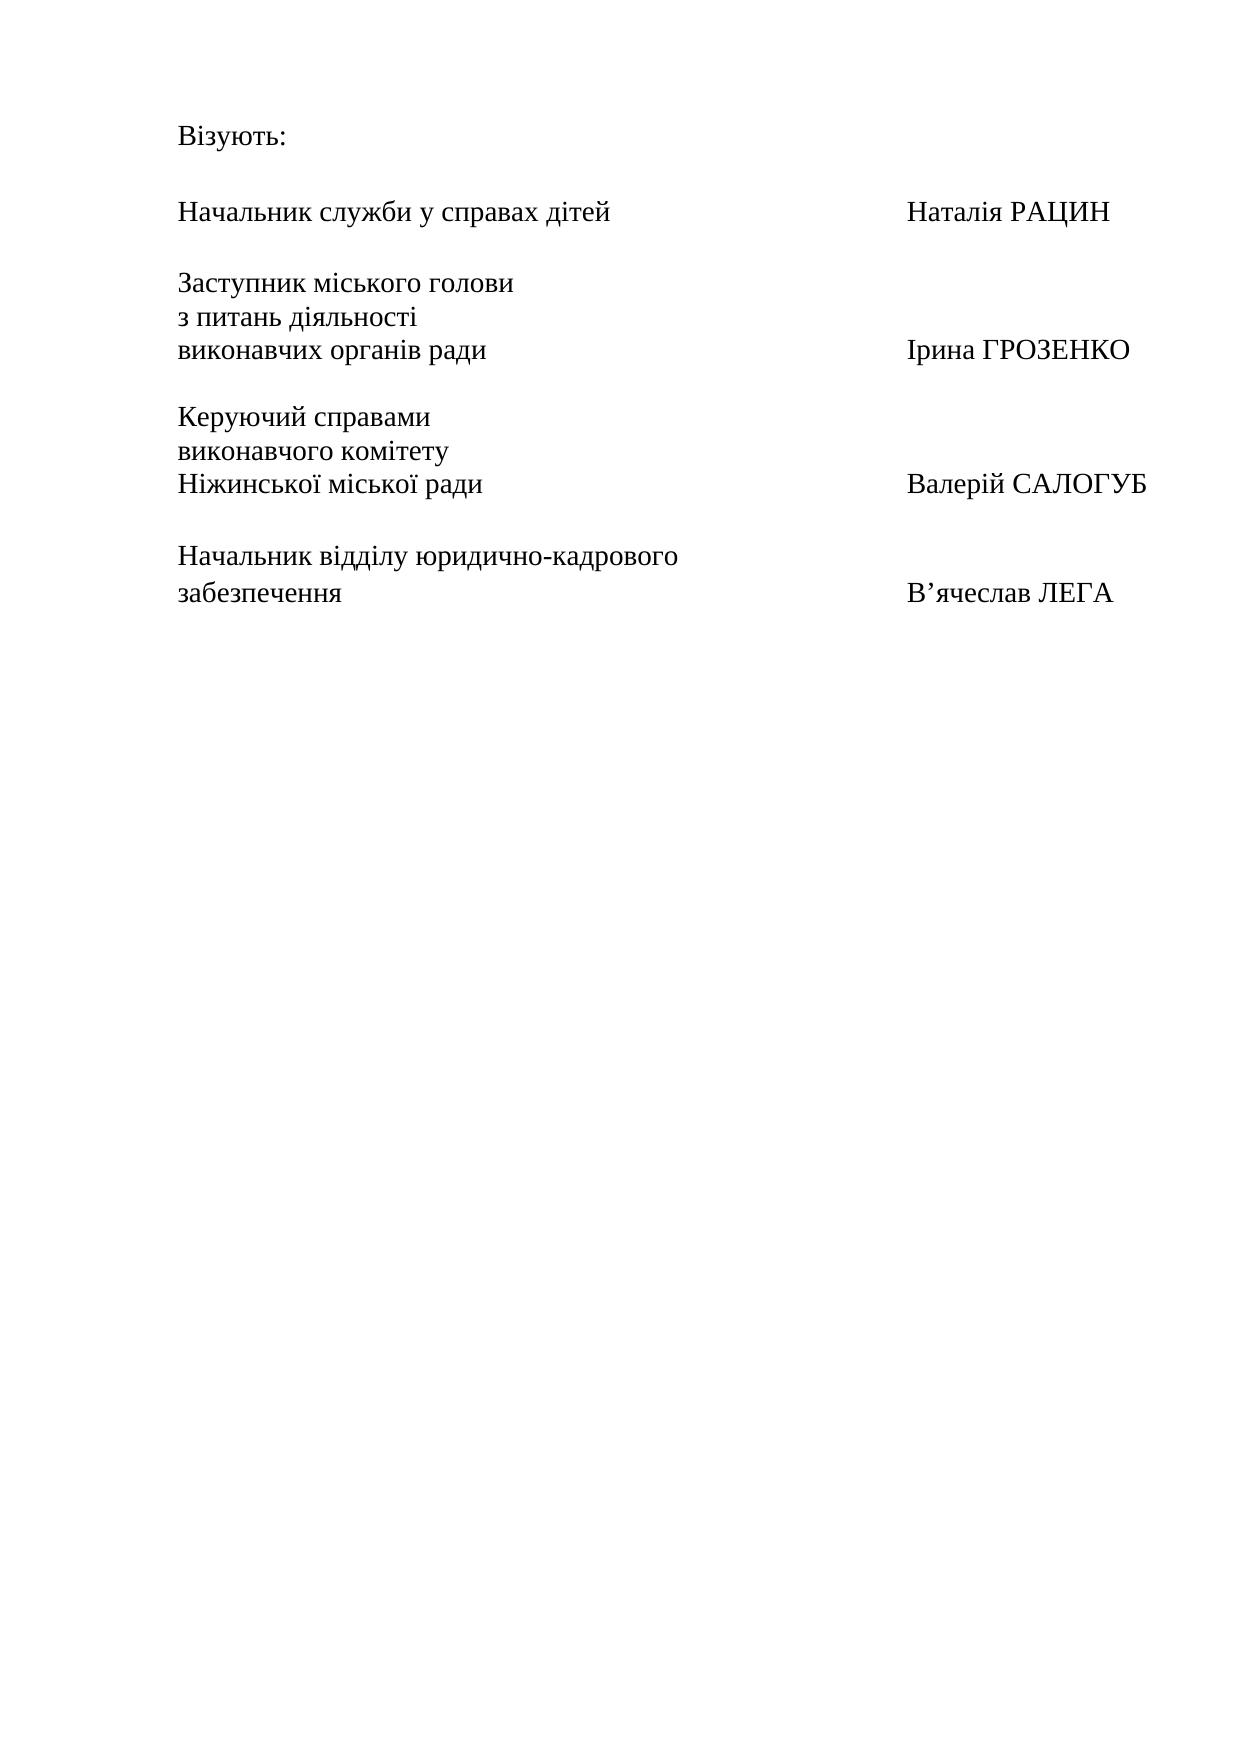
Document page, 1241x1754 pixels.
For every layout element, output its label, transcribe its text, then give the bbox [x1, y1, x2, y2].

text Начальник відділу юридично-кадрового [177, 538, 1152, 571]
text забезпечення В’ячеслав ЛЕГА [177, 576, 1152, 609]
text з питань діяльності [177, 299, 1152, 332]
text Візують: [177, 118, 1152, 152]
text виконавчого комітету [177, 433, 1152, 466]
text Заступник міського голови [177, 265, 1152, 299]
text Керуючий справами [177, 399, 1152, 433]
text Начальник служби у справах дітей Наталія РАЦИН [177, 194, 1152, 227]
text Ніжинської міської ради Валерій САЛОГУБ [177, 466, 1152, 500]
text виконавчих органів ради Ірина ГРОЗЕНКО [177, 332, 1152, 366]
